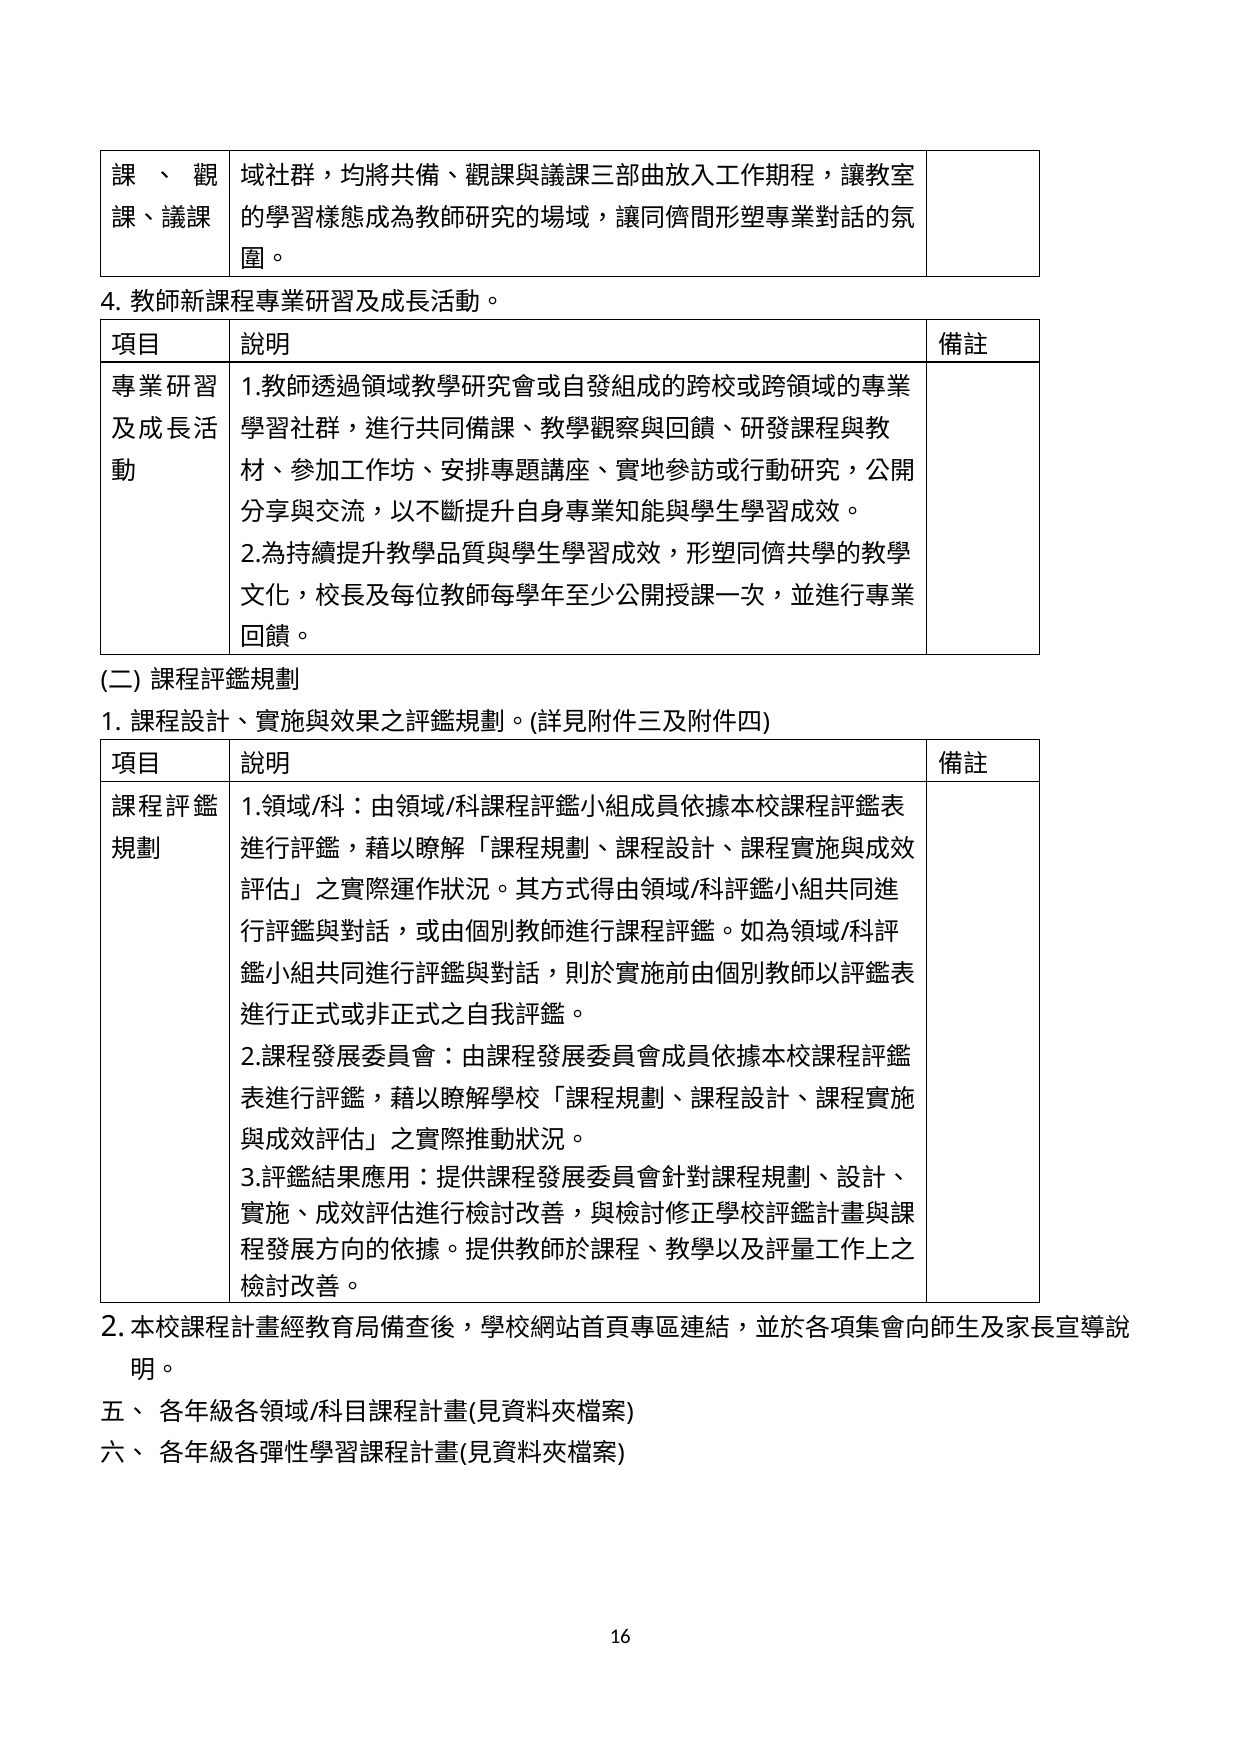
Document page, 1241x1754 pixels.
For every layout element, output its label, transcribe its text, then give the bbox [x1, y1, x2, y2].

table_header 項目 [101, 740, 229, 781]
list 教師新課程專業研習及成長活動。 [100, 277, 1140, 319]
table_cell [927, 782, 1039, 1302]
table_header 項目 [101, 320, 229, 361]
table_header 備註 [927, 320, 1039, 361]
list 課程評鑑規劃 [100, 655, 1140, 697]
list 各年級各領域/科目課程計畫(見資料夾檔案) [100, 1387, 1140, 1428]
table_header 備註 [927, 740, 1039, 781]
list 各年級各彈性學習課程計畫(見資料夾檔案) [100, 1428, 1140, 1470]
table_header 說明 [230, 740, 926, 781]
table_cell 1.教師透過領域教學研究會或自發組成的跨校或跨領域的專業學習社群，進行共同備課、教學觀察與回饋、研發課程與教材、參加工作坊、安排專題講座、實地參訪或行動研究，公開分享與交流，以不斷提升自身專業知能與學生學習成效。 2.為持續提升教學品質與學生學習成效，形塑同儕共學的教學文化，校長及每位教師每學年至少公開授課一次，並進行專業回饋。 [230, 363, 926, 654]
table_header 說明 [230, 320, 926, 361]
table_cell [230, 151, 926, 276]
list 本校課程計畫經教育局備查後，學校網站首頁專區連結，並於各項集會向師生及家長宣導說明。 [100, 1303, 1140, 1387]
table_cell [927, 363, 1039, 654]
list 課程設計、實施與效果之評鑑規劃。(詳見附件三及附件四) [100, 697, 1140, 738]
table_cell 共同備課、觀課、議課 [101, 151, 229, 276]
table_cell 課程評鑑規劃 [101, 782, 229, 1302]
table_cell 專業研習及成長活動 [101, 363, 229, 654]
table_cell [927, 151, 1039, 276]
table_cell 1.領域/科：由領域/科課程評鑑小組成員依據本校課程評鑑表進行評鑑，藉以瞭解「課程規劃、課程設計、課程實施與成效評估」之實際運作狀況。其方式得由領域/科評鑑小組共同進行評鑑與對話，或由個別教師進行課程評鑑。如為領域/科評鑑小組共同進行評鑑與對話，則於實施前由個別教師以評鑑表進行正式或非正式之自我評鑑。 2.課程發展委員會：由課程發展委員會成員依據本校課程評鑑表進行評鑑，藉以瞭解學校「課程規劃、課程設計、課程實施與成效評估」之實際推動狀況。 3.評鑑結果應用：提供課程發展委員會針對課程規劃、設計、實施、成效評估進行檢討改善，與檢討修正學校評鑑計畫與課程發展方向的依據。提供教師於課程、教學以及評量工作上之檢討改善。 [230, 782, 926, 1302]
